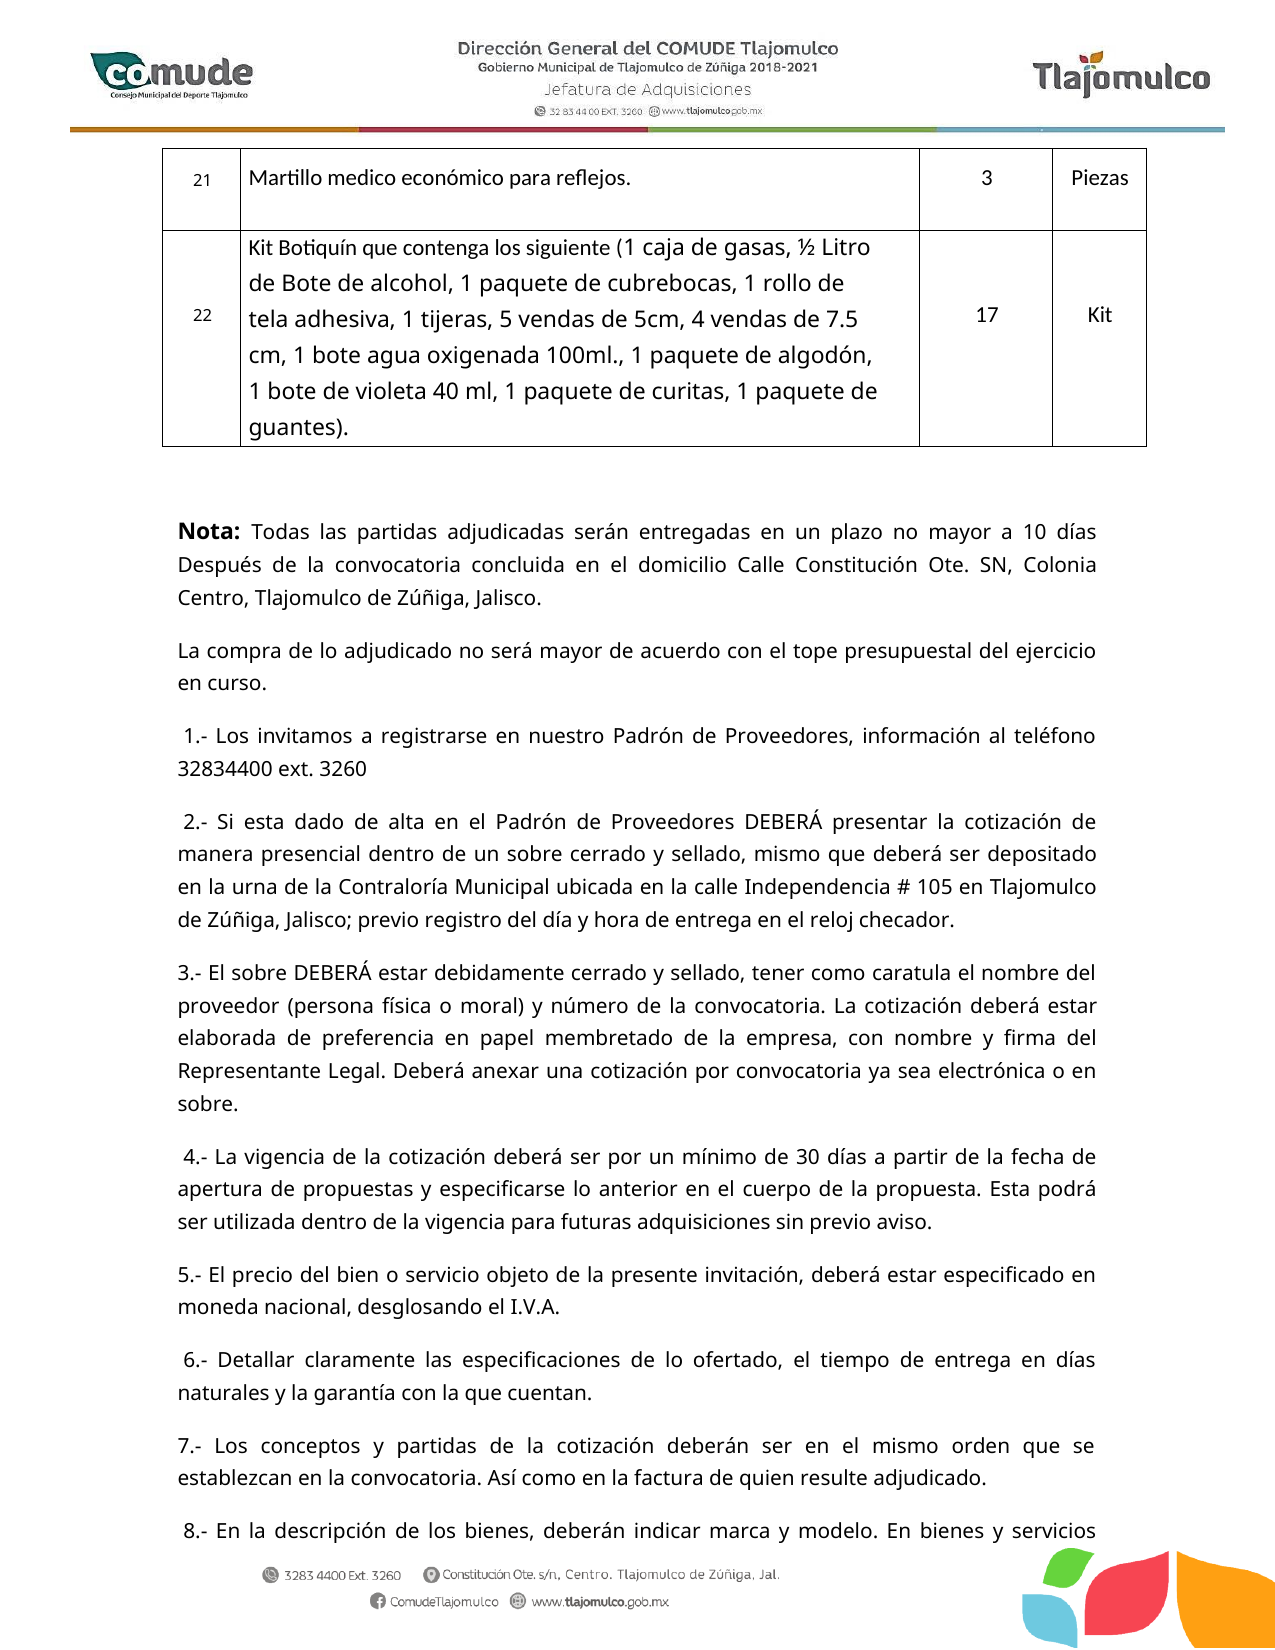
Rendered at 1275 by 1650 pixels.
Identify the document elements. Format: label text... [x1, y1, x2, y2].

text 7.- Los conceptos y partidas de la cotización deberán ser en el mismo orden que se establezcan en la convocatoria. Así como en la factura de quien resulte adjudicado. [177, 1431, 1097, 1492]
text 1.- Los invitamos a registrarse en nuestro Padrón de Proveedores, información al teléfono 32834400 ext. 3260 [177, 721, 1097, 782]
picture [262, 1548, 1275, 1648]
table_cell 22 [163, 231, 240, 446]
text 5.- El precio del bien o servicio objeto de la presente invitación, deberá estar especificado en moneda nacional, desglosando el I.V.A. [177, 1260, 1097, 1321]
table_cell 17 [920, 231, 1052, 446]
table_header 21 [163, 149, 240, 230]
table_header 3 [920, 149, 1052, 230]
text Nota: Todas las partidas adjudicadas serán entregadas en un plazo no mayor a 10 días Después de la convocatoria concluida en el domicilio Calle Constitución Ote. SN, Colonia Centro, Tlajomulco de Zúñiga, Jalisco. [177, 515, 1098, 611]
text 6.- Detallar claramente las especificaciones de lo ofertado, el tiempo de entrega en días naturales y la garantía con la que cuentan. [177, 1345, 1097, 1406]
text 4.- La vigencia de la cotización deberá ser por un mínimo de 30 días a partir de la fecha de apertura de propuestas y especificarse lo anterior en el cuerpo de la propuesta. Esta podrá ser utilizada dentro de la vigencia para futuras adquisiciones sin previo aviso. [177, 1142, 1098, 1236]
picture [70, 32, 1225, 137]
table_cell Kit [1053, 231, 1146, 446]
text La compra de lo adjudicado no será mayor de acuerdo con el tope presupuestal del ejercicio en curso. [177, 636, 1098, 697]
table_header Martillo medico económico para reflejos. [241, 149, 919, 230]
text 3.- El sobre DEBERÁ estar debidamente cerrado y sellado, tener como caratula el nombre del proveedor (persona física o moral) y número de la convocatoria. La cotización deberá estar elaborada de preferencia en papel membretado de la empresa, con nombre y firma del Representante Legal. Deberá anexar una cotización por convocatoria ya sea electrónica o en sobre. [177, 958, 1098, 1117]
table_header Piezas [1053, 149, 1146, 230]
text 2.- Si esta dado de alta en el Padrón de Proveedores DEBERÁ presentar la cotización de manera presencial dentro de un sobre cerrado y sellado, mismo que deberá ser depositado en la urna de la Contraloría Municipal ubicada en la calle Independencia # 105 en Tlajomulco de Zúñiga, Jalisco; previo registro del día y hora de entrega en el reloj checador. [177, 807, 1098, 933]
table_cell Kit Botiquín que contenga los siguiente (1 caja de gasas, ½ Litro de Bote de alcohol, 1 paquete de cubrebocas, 1 rollo de tela adhesiva, 1 tijeras, 5 vendas de 5cm, 4 vendas de 7.5 cm, 1 bote agua oxigenada 100ml., 1 paquete de algodón, 1 bote de violeta 40 ml, 1 paquete de curitas, 1 paquete de guantes). [241, 231, 919, 446]
